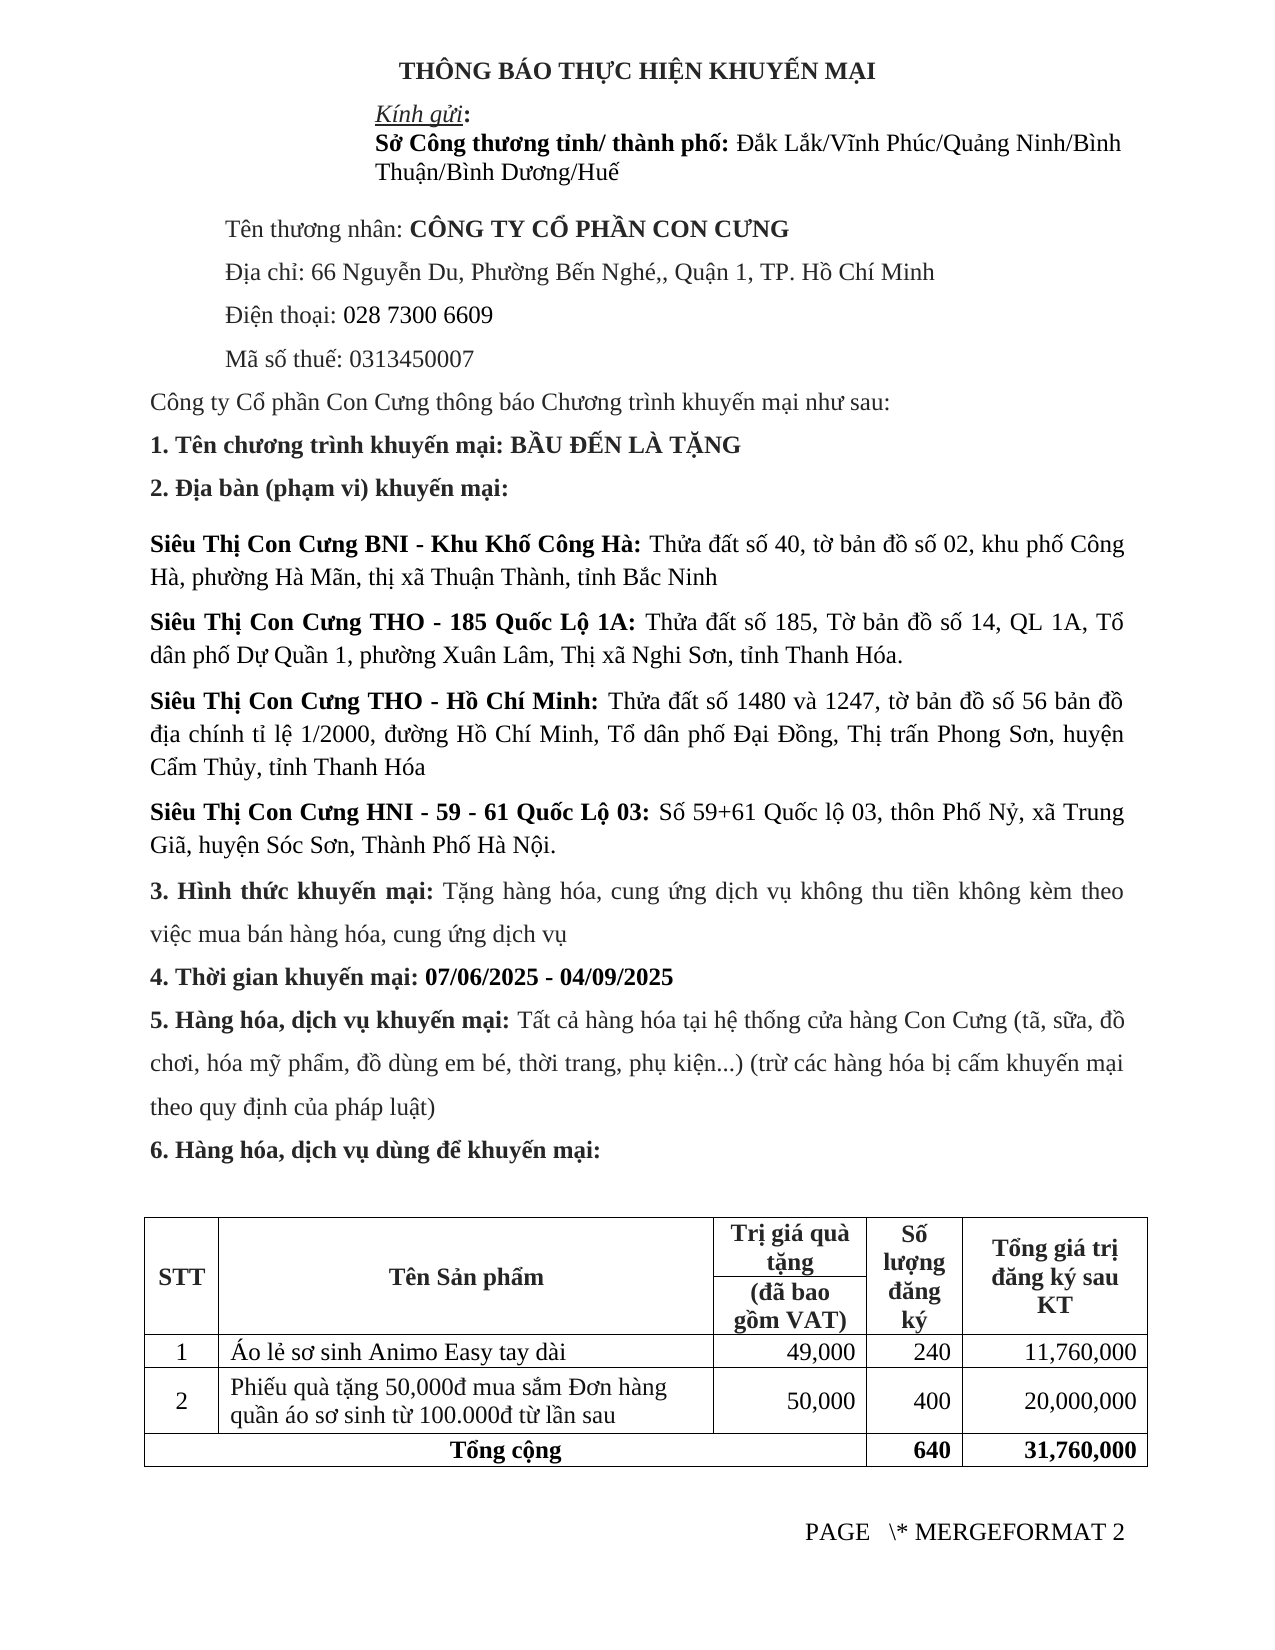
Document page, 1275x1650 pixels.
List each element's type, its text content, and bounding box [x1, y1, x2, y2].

table_cell 50,000 [714, 1368, 866, 1433]
text 4. Thời gian khuyến mại: 07/06/2025 - 04/09/2025 [150, 962, 1125, 991]
text 3. Hình thức khuyến mại: Tặng hàng hóa, cung ứng dịch vụ không thu tiền không kèm theo việc mua bán hàng hóa, cung ứng dịch vụ [150, 876, 1125, 948]
text Siêu Thị Con Cưng HNI - 59 - 61 Quốc Lộ 03: Số 59+61 Quốc lộ 03, thôn Phố Nỷ, xã Trung Giã, huyện Sóc Sơn, Thành Phố Hà Nội. [150, 797, 1125, 859]
text Mã số thuế: 0313450007 [150, 344, 1125, 372]
table_cell 400 [867, 1368, 962, 1433]
table_header Tên Sản phẩm [219, 1218, 713, 1334]
text 5. Hàng hóa, dịch vụ khuyến mại: Tất cả hàng hóa tại hệ thống cửa hàng Con Cưng (tã, sữa, đồ chơi, hóa mỹ phẩm, đồ dùng em bé, thời trang, phụ kiện...) (trừ các hàng hóa bị cấm khuyến mại theo quy định của pháp luật) [150, 1005, 1125, 1120]
table_header Số lượng đăng ký [867, 1218, 962, 1334]
text Điện thoại: 028 7300 6609 [150, 301, 1125, 329]
table_header STT [145, 1218, 218, 1334]
text Sở Công thương tỉnh/ thành phố: Đắk Lắk/Vĩnh Phúc/Quảng Ninh/Bình Thuận/Bình Dương/Huế [375, 128, 1125, 186]
text Siêu Thị Con Cưng BNI - Khu Khố Công Hà: Thửa đất số 40, tờ bản đồ số 02, khu phố Công Hà, phường Hà Mãn, thị xã Thuận Thành, tỉnh Bắc Ninh [150, 529, 1125, 591]
table_cell Tổng cộng [145, 1434, 866, 1466]
text 6. Hàng hóa, dịch vụ dùng để khuyến mại: [150, 1135, 1125, 1163]
table_cell 20,000,000 [963, 1368, 1147, 1433]
table_cell 240 [867, 1335, 962, 1367]
text Kính gửi: [375, 99, 1125, 128]
table_header Trị giá quà tặng [714, 1218, 866, 1276]
text Siêu Thị Con Cưng THO - 185 Quốc Lộ 1A: Thửa đất số 185, Tờ bản đồ số 14, QL 1A, Tổ dân phố Dự Quần 1, phường Xuân Lâm, Thị xã Nghi Sơn, tỉnh Thanh Hóa. [150, 607, 1125, 669]
table_cell 49,000 [714, 1335, 866, 1367]
text Tên thương nhân: CÔNG TY CỔ PHẦN CON CƯNG [150, 214, 1125, 243]
table_header Tổng giá trị đăng ký sau KT [963, 1218, 1147, 1334]
table_cell 2 [145, 1368, 218, 1433]
table_cell 11,760,000 [963, 1335, 1147, 1367]
table_cell 1 [145, 1335, 218, 1367]
table_cell Phiếu quà tặng 50,000đ mua sắm Đơn hàng quần áo sơ sinh từ 100.000đ từ lần sau [219, 1368, 713, 1433]
text Công ty Cổ phần Con Cưng thông báo Chương trình khuyến mại như sau: [150, 387, 1125, 416]
table_cell 31,760,000 [963, 1434, 1147, 1466]
table_cell Áo lẻ sơ sinh Animo Easy tay dài [219, 1335, 713, 1367]
table_cell 640 [867, 1434, 962, 1466]
table_cell (đã bao gồm VAT) [714, 1277, 866, 1334]
text Địa chỉ: 66 Nguyễn Du, Phường Bến Nghé,, Quận 1, TP. Hồ Chí Minh [150, 257, 1125, 286]
text 2. Địa bàn (phạm vi) khuyến mại: [150, 473, 1125, 502]
text Siêu Thị Con Cưng THO - Hồ Chí Minh: Thửa đất số 1480 và 1247, tờ bản đồ số 56 bản đồ địa chính tỉ lệ 1/2000, đường Hồ Chí Minh, Tổ dân phố Đại Đồng, Thị trấn Phong Sơn, huyện Cẩm Thủy, tỉnh Thanh Hóa [150, 686, 1125, 781]
text 1. Tên chương trình khuyến mại: BẦU ĐẾN LÀ TẶNG [150, 430, 1125, 459]
text THÔNG BÁO THỰC HIỆN KHUYẾN MẠI [150, 56, 1125, 85]
